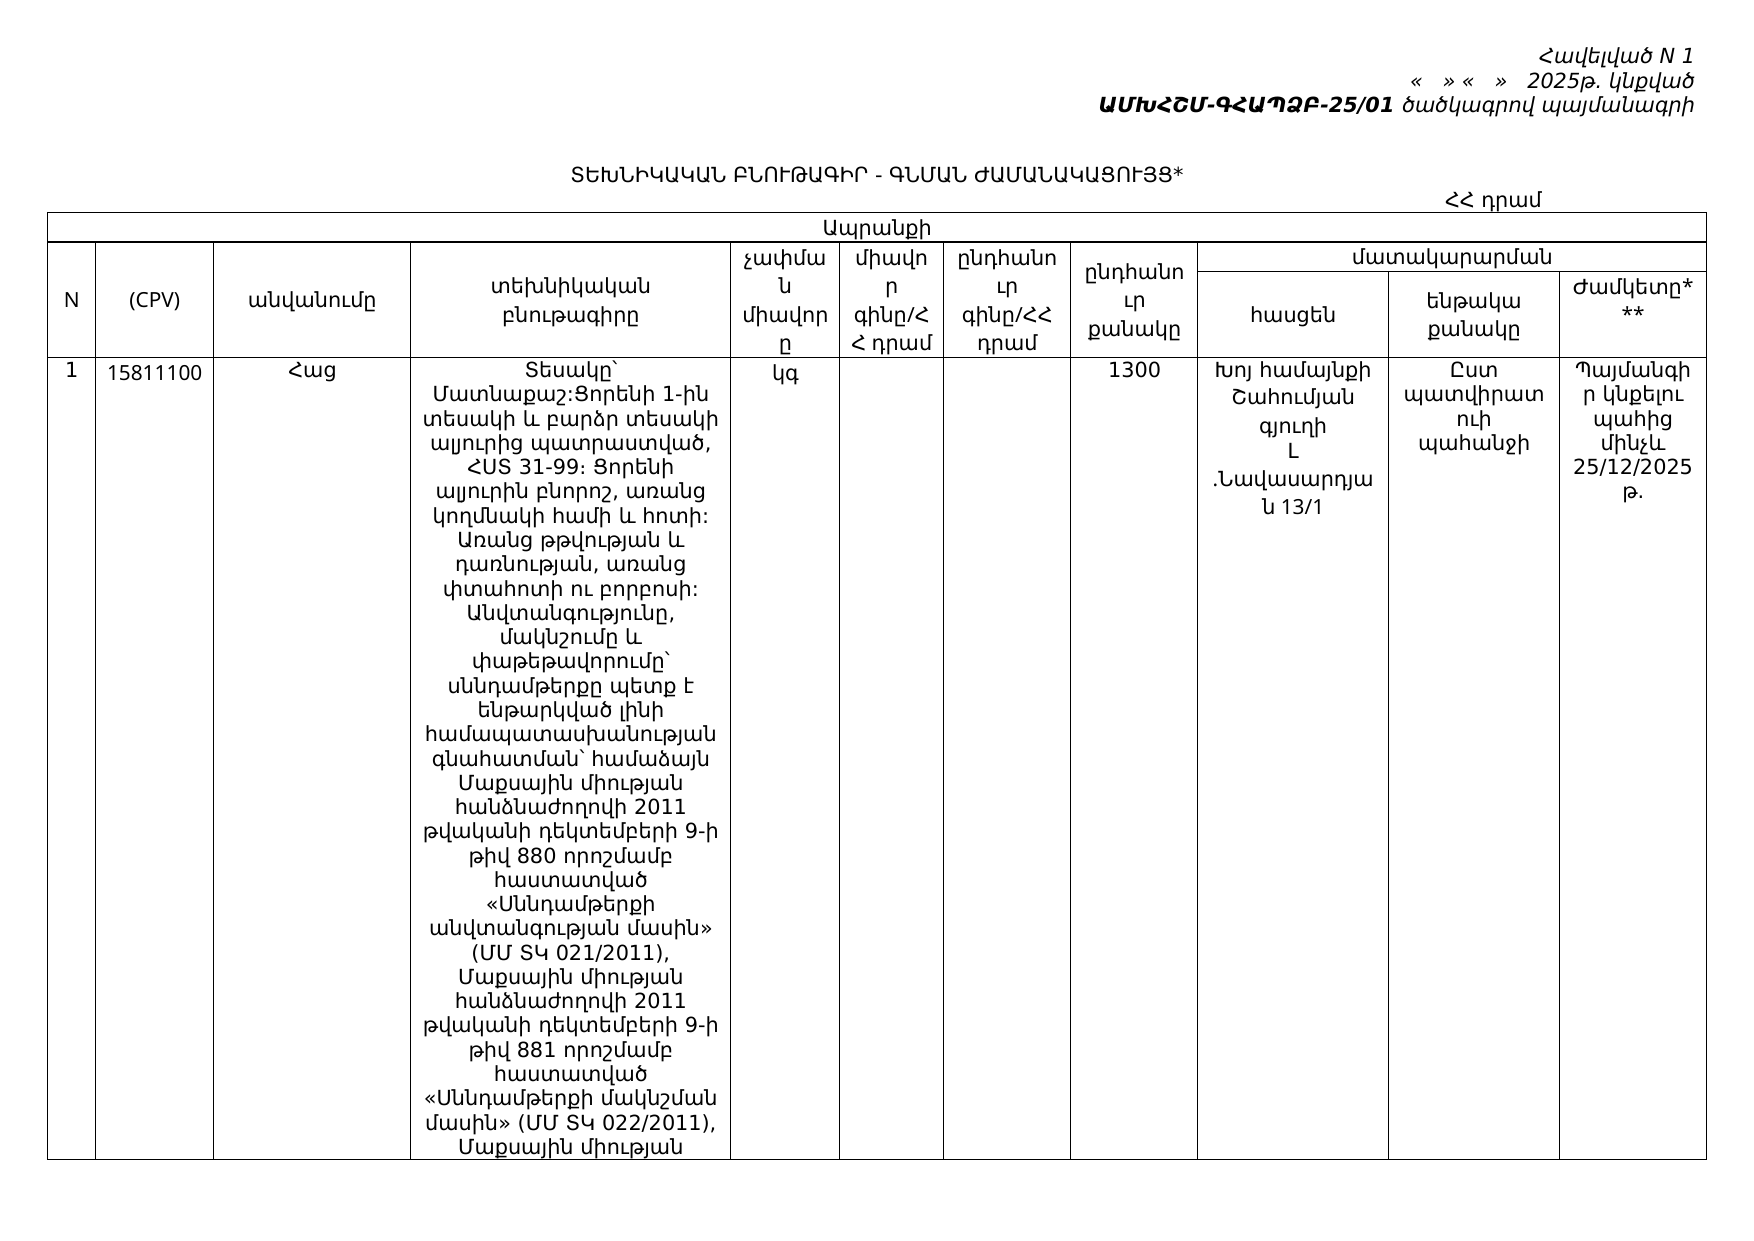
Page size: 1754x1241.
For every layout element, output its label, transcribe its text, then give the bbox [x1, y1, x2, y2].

text ՀՀ դրամ [59, 188, 1695, 212]
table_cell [1389, 358, 1559, 1159]
table_cell հասցեն [1198, 272, 1388, 357]
table_cell 1 [48, 358, 95, 1159]
table_cell անվանումը [214, 243, 410, 357]
table_cell (CPV) [96, 243, 213, 357]
table_cell տեխնիկական բնութագիրը [411, 243, 730, 357]
table_cell չափման միավորը [731, 243, 839, 357]
table_cell ենթակա քանակը [1389, 272, 1559, 357]
table_cell [944, 358, 1070, 1159]
text ՏԵԽՆԻԿԱԿԱՆ ԲՆՈՒԹԱԳԻՐ - ԳՆՄԱՆ ԺԱՄԱՆԱԿԱՑՈՒՅՑ* [59, 163, 1695, 188]
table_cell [411, 358, 730, 1159]
table_cell [840, 358, 943, 1159]
table_cell 1300 [1071, 358, 1197, 1159]
table_cell 15811100 [96, 358, 213, 1159]
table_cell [1198, 358, 1388, 1159]
text « » « » 2025թ. կնքված [59, 69, 1695, 93]
table_cell ընդհանուր գինը/ՀՀ դրամ [944, 243, 1070, 357]
text ԱՄԽՀՇՄ-ԳՀԱՊՁԲ-25/01 ծածկագրով պայմանագրի [59, 93, 1695, 117]
table_cell Հաց [214, 358, 410, 1159]
table_cell N [48, 243, 95, 357]
table_cell մատակարարման [1198, 243, 1706, 271]
table_cell կգ [731, 358, 839, 1159]
table_cell միավոր գինը/ՀՀ դրամ [840, 243, 943, 357]
text Հավելված N 1 [59, 44, 1695, 69]
table_header Ապրանքի [48, 213, 1706, 241]
table_cell Ժամկետը*** [1560, 272, 1706, 357]
table_cell ընդհանուր քանակը [1071, 243, 1197, 357]
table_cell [1560, 358, 1706, 1159]
